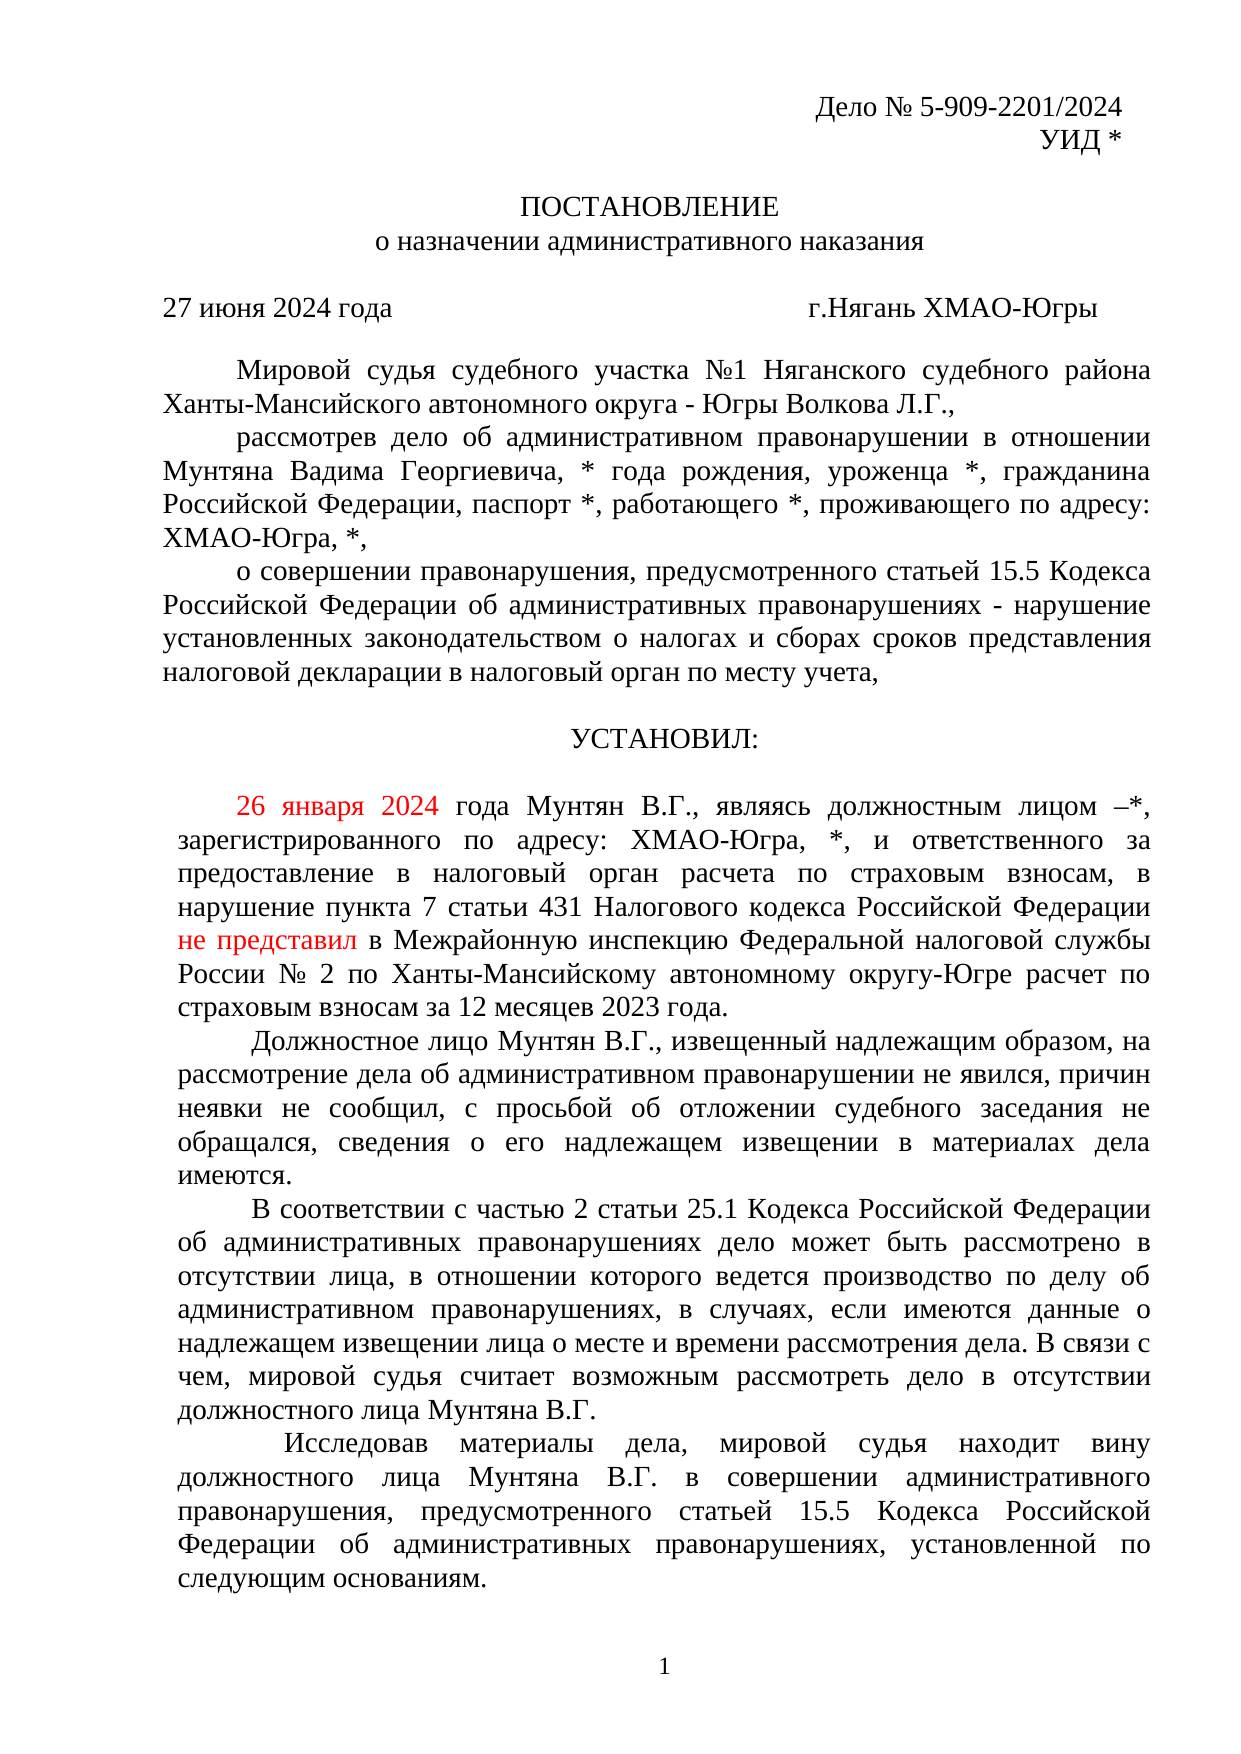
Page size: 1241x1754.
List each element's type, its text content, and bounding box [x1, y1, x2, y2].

text Должностное лицо Мунтян В.Г., извещенный надлежащим образом, на рассмотрение дела об административном правонарушении не явился, причин неявки не сообщил, с просьбой об отложении судебного заседания не обращался, сведения о его надлежащем извещении в материалах дела имеются. [177, 1023, 1152, 1191]
text Дело № 5-909-2201/2024 [177, 89, 1122, 122]
text о совершении правонарушения, предусмотренного статьей 15.5 Кодекса Российской Федерации об административных правонарушениях - нарушение установленных законодательством о налогах и сборах сроков представления налоговой декларации в налоговый орган по месту учета, [162, 553, 1152, 688]
text ПОСТАНОВЛЕНИЕ [177, 189, 1122, 223]
text Мировой судья судебного участка №1 Няганского судебного района Ханты-Мансийского автономного округа - Югры Волкова Л.Г., [162, 352, 1152, 419]
text Исследовав материалы дела, мировой судья находит вину должностного лица Мунтяна В.Г. в совершении административного правонарушения, предусмотренного статьей 15.5 Кодекса Российской Федерации об административных правонарушениях, установленной по следующим основаниям. [177, 1426, 1152, 1593]
text 27 июня 2024 года г.Нягань ХМАО-Югры [162, 290, 1122, 323]
text рассмотрев дело об административном правонарушении в отношении Мунтяна Вадима Георгиевича, * года рождения, уроженца *, гражданина Российской Федерации, паспорт *, работающего *, проживающего по адресу: ХМАО-Югра, *, [162, 419, 1152, 553]
text 26 января 2024 года Мунтян В.Г., являясь должностным лицом –*, зарегистрированного по адресу: ХМАО-Югра, *, и ответственного за предоставление в налоговый орган расчета по страховым взносам, в нарушение пункта 7 статьи 431 Налогового кодекса Российской Федерации не представил в Межрайонную инспекцию Федеральной налоговой службы России № 2 по Ханты-Мансийскому автономному округу-Югре расчет по страховым взносам за 12 месяцев 2023 года. [177, 788, 1152, 1023]
text о назначении административного наказания [177, 223, 1122, 256]
text УИД * [177, 122, 1122, 156]
text УСТАНОВИЛ: [177, 721, 1152, 755]
text В соответствии с частью 2 статьи 25.1 Кодекса Российской Федерации об административных правонарушениях дело может быть рассмотрено в отсутствии лица, в отношении которого ведется производство по делу об административном правонарушениях, в случаях, если имеются данные о надлежащем извещении лица о месте и времени рассмотрения дела. В связи с чем, мировой судья считает возможным рассмотреть дело в отсутствии должностного лица Мунтяна В.Г. [177, 1191, 1152, 1426]
